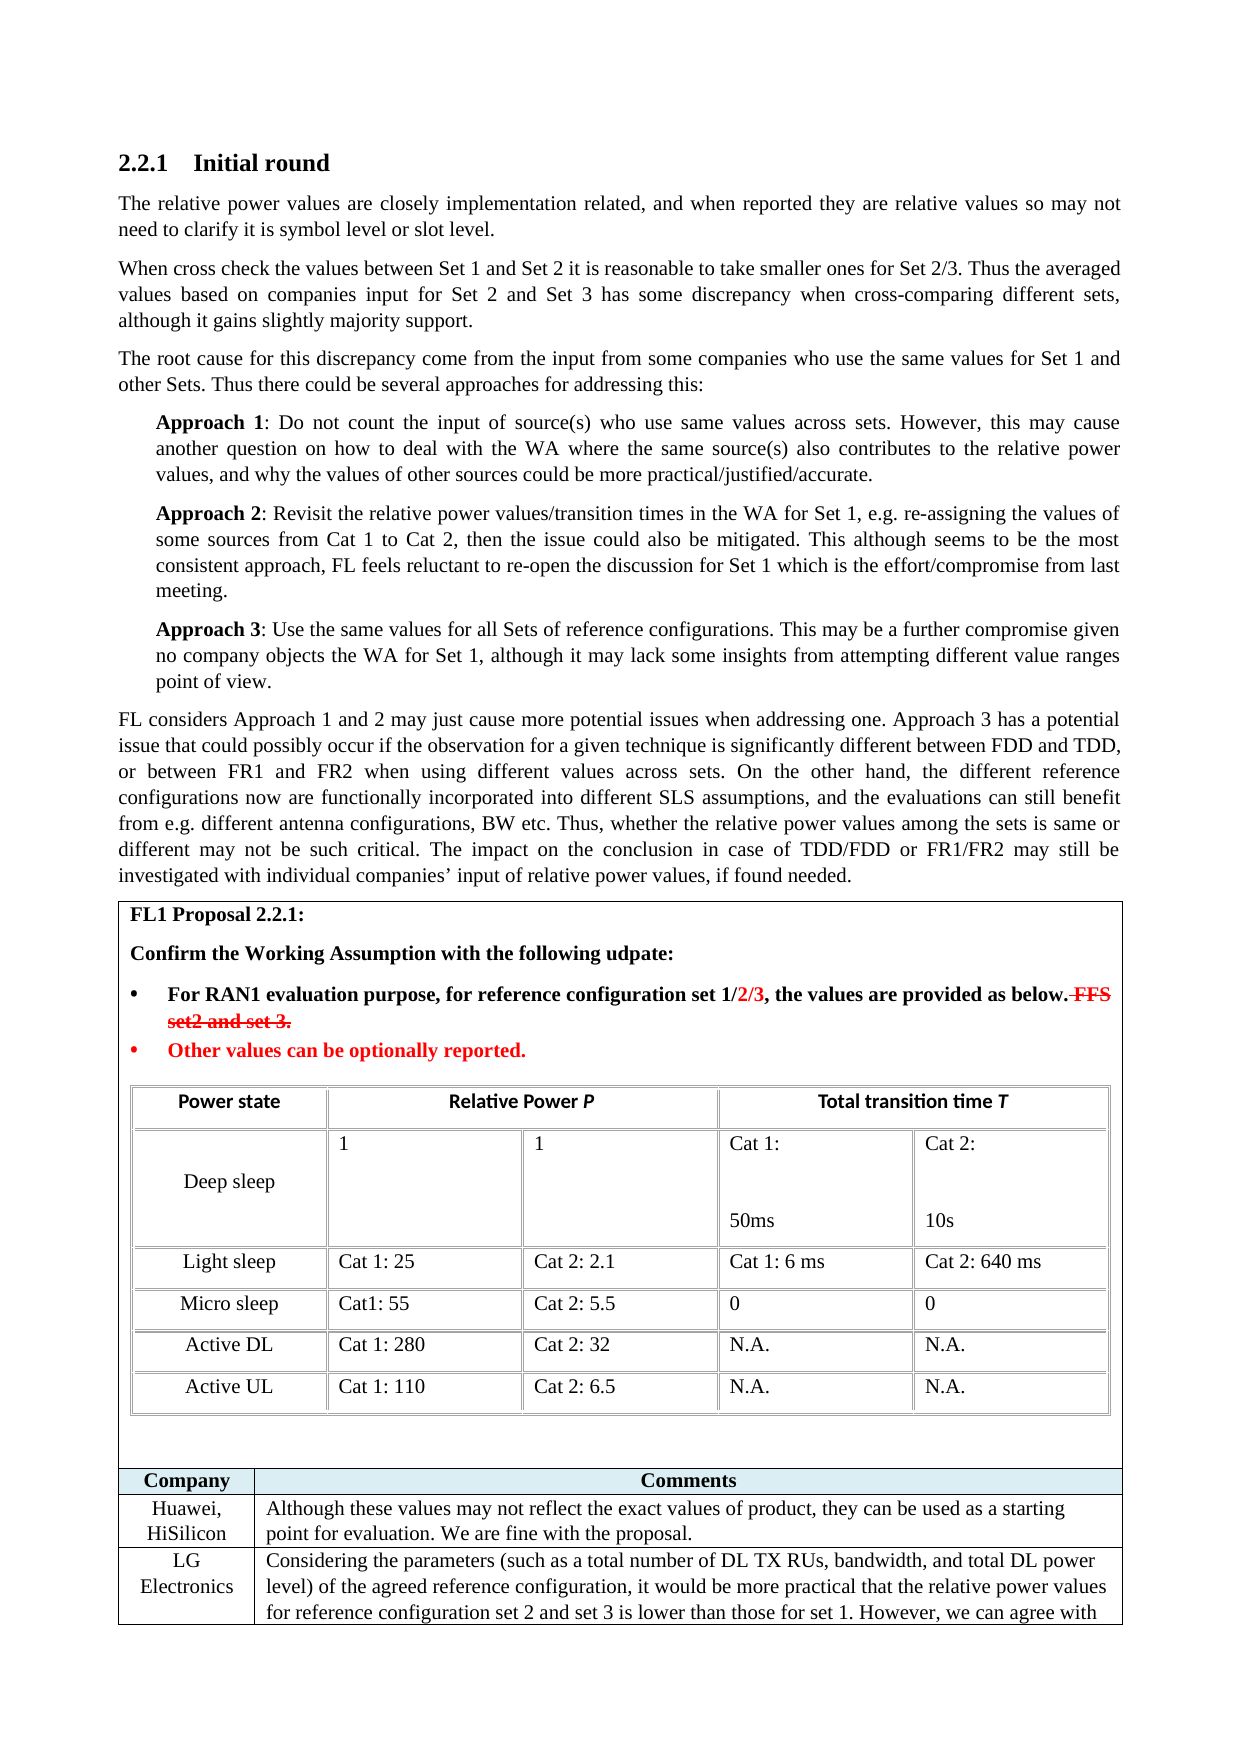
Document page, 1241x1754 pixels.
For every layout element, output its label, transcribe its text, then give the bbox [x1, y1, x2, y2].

table_header FL1 Proposal 2.2.1: Confirm the Working Assumption with the following udpate: For RAN1 evaluation purpose, for reference configuration set 1/2/3, the values are provided as below. FFS set2 and set 3. Other values can be optionally reported. [119, 902, 1122, 1467]
text When cross check the values between Set 1 and Set 2 it is reasonable to take smaller ones for Set 2/3. Thus the averaged values based on companies input for Set 2 and Set 3 has some discrepancy when cross-comparing different sets, although it gains slightly majority support. [118, 256, 1122, 332]
table_cell Although these values may not reflect the exact values of product, they can be used as a starting point for evaluation. We are fine with the proposal. [255, 1495, 1122, 1547]
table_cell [255, 1548, 1122, 1624]
table_cell LG Electronics [119, 1548, 254, 1624]
text Approach 1: Do not count the input of source(s) who use same values across sets. However, this may cause another question on how to deal with the WA where the same source(s) also contributes to the relative power values, and why the values of other sources could be more practical/justified/accurate. [156, 410, 1122, 486]
table_cell Company [119, 1469, 254, 1494]
text Approach 3: Use the same values for all Sets of reference configurations. This may be a further compromise given no company objects the WA for Set 1, although it may lack some insights from attempting different value ranges point of view. [156, 617, 1122, 693]
text The relative power values are closely implementation related, and when reported they are relative values so may not need to clarify it is symbol level or slot level. [118, 191, 1122, 241]
subtitle Initial round [118, 148, 1122, 176]
table_cell Huawei, HiSilicon [119, 1495, 254, 1547]
text Approach 2: Revisit the relative power values/transition times in the WA for Set 1, e.g. re-assigning the values of some sources from Cat 1 to Cat 2, then the issue could also be mitigated. This although seems to be the most consistent approach, FL feels reluctant to re-open the discussion for Set 1 which is the effort/compromise from last meeting. [156, 501, 1122, 602]
text FL considers Approach 1 and 2 may just cause more potential issues when addressing one. Approach 3 has a potential issue that could possibly occur if the observation for a given technique is significantly different between FDD and TDD, or between FR1 and FR2 when using different values across sets. On the other hand, the different reference configurations now are functionally incorporated into different SLS assumptions, and the evaluations can still benefit from e.g. different antenna configurations, BW etc. Thus, whether the relative power values among the sets is same or different may not be such critical. The impact on the conclusion in case of TDD/FDD or FR1/FR2 may still be investigated with individual companies’ input of relative power values, if found needed. [118, 707, 1122, 887]
table_cell Comments [255, 1469, 1122, 1494]
text The root cause for this discrepancy come from the input from some companies who use the same values for Set 1 and other Sets. Thus there could be several approaches for addressing this: [118, 346, 1122, 396]
